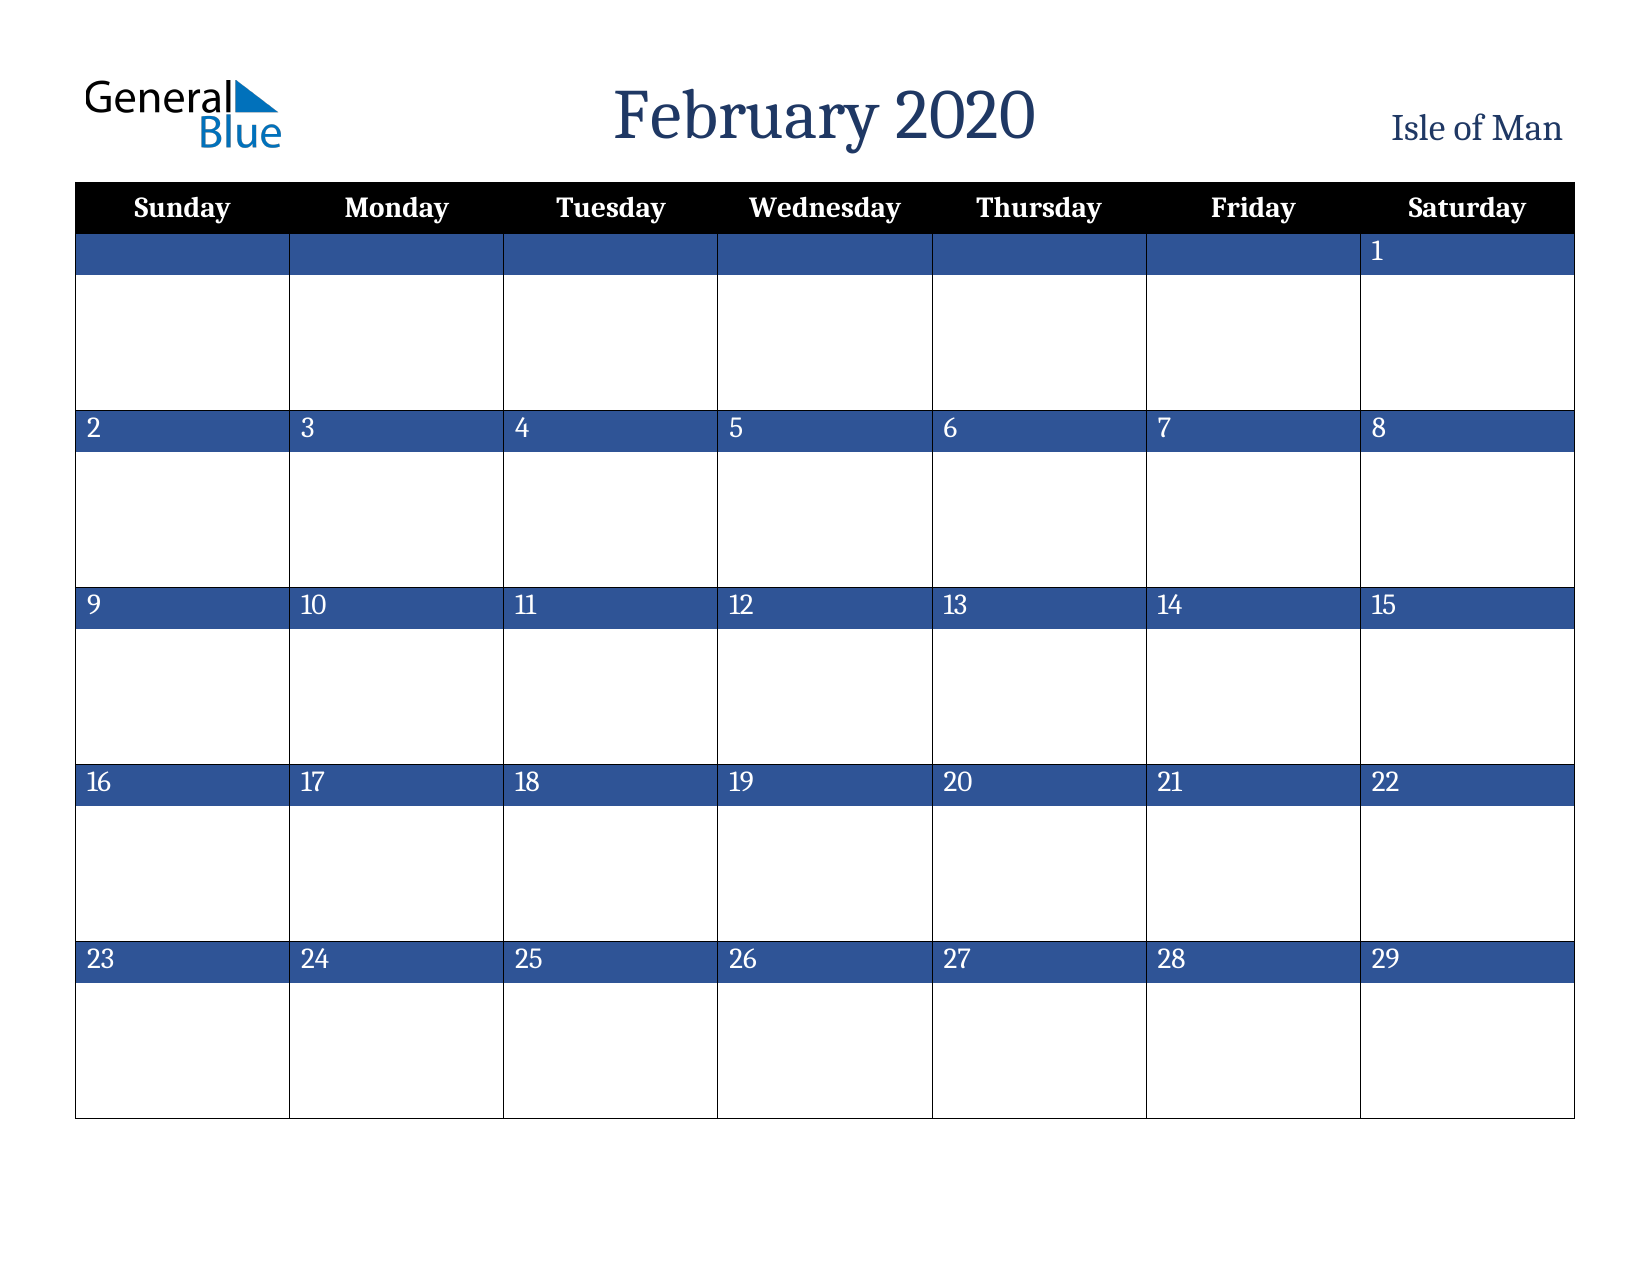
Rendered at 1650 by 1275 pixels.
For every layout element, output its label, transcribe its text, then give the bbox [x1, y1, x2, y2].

table_cell [76, 452, 289, 587]
table_cell [290, 275, 503, 410]
table_cell [1361, 452, 1574, 587]
table_header February 2020 [504, 75, 1146, 182]
table_cell [718, 452, 932, 587]
table_cell 5 [718, 411, 932, 452]
table_cell 18 [504, 765, 717, 806]
table_header Isle of Man [1146, 75, 1574, 182]
table_cell [1147, 275, 1360, 410]
table_cell [933, 806, 1146, 941]
table_cell Wednesday [718, 183, 932, 233]
table_cell [933, 629, 1146, 764]
table_cell [933, 983, 1146, 1118]
table_cell 15 [1361, 588, 1574, 629]
table_cell [504, 983, 717, 1118]
table_cell [1361, 983, 1574, 1118]
table_cell [504, 806, 717, 941]
table_cell 20 [933, 765, 1146, 806]
table_cell [290, 452, 503, 587]
table_cell 7 [1147, 411, 1360, 452]
table_cell [1147, 983, 1360, 1118]
table_header [76, 75, 503, 182]
table_cell 17 [290, 765, 503, 806]
table_cell [290, 806, 503, 941]
table_cell 29 [1361, 942, 1574, 983]
table_cell 28 [1147, 942, 1360, 983]
table_cell [718, 806, 932, 941]
table_cell 26 [718, 942, 932, 983]
table_cell 4 [504, 411, 717, 452]
table_cell [76, 275, 289, 410]
table_cell 21 [1147, 765, 1360, 806]
table_cell [1147, 234, 1360, 275]
table_cell 14 [1147, 588, 1360, 629]
table_cell 10 [290, 588, 503, 629]
table_cell [504, 234, 717, 275]
picture [86, 80, 281, 148]
table_cell [290, 234, 503, 275]
table_cell [290, 629, 503, 764]
table_cell 19 [718, 765, 932, 806]
table_cell 27 [933, 942, 1146, 983]
table_cell [1361, 629, 1574, 764]
table_cell 23 [76, 942, 289, 983]
table_cell 9 [76, 588, 289, 629]
table_cell [76, 983, 289, 1118]
table_cell [1361, 275, 1574, 410]
table_cell [290, 983, 503, 1118]
table_cell [718, 275, 932, 410]
table_cell [504, 629, 717, 764]
table_cell [1147, 806, 1360, 941]
table_cell 11 [504, 588, 717, 629]
table_cell [1147, 452, 1360, 587]
table_cell [1147, 629, 1360, 764]
table_cell Saturday [1361, 183, 1574, 233]
table_cell [76, 629, 289, 764]
table_cell [76, 806, 289, 941]
table_cell 8 [1361, 411, 1574, 452]
table_cell 6 [933, 411, 1146, 452]
table_cell [718, 983, 932, 1118]
table_cell 2 [76, 411, 289, 452]
table_cell [1361, 806, 1574, 941]
table_cell [933, 275, 1146, 410]
table_cell [504, 275, 717, 410]
table_cell [504, 452, 717, 587]
table_cell 12 [718, 588, 932, 629]
table_cell 16 [76, 765, 289, 806]
table_cell 25 [504, 942, 717, 983]
table_cell [76, 234, 289, 275]
table_cell Sunday [76, 183, 289, 233]
table_cell 1 [1361, 234, 1574, 275]
table_cell 24 [290, 942, 503, 983]
table_cell [933, 452, 1146, 587]
table_cell [718, 234, 932, 275]
table_cell 3 [290, 411, 503, 452]
table_cell [933, 234, 1146, 275]
table_cell 13 [933, 588, 1146, 629]
table_cell Tuesday [504, 183, 717, 233]
table_cell Thursday [933, 183, 1146, 233]
table_cell Monday [290, 183, 503, 233]
table_cell [718, 629, 932, 764]
table_cell 22 [1361, 765, 1574, 806]
table_cell Friday [1147, 183, 1360, 233]
